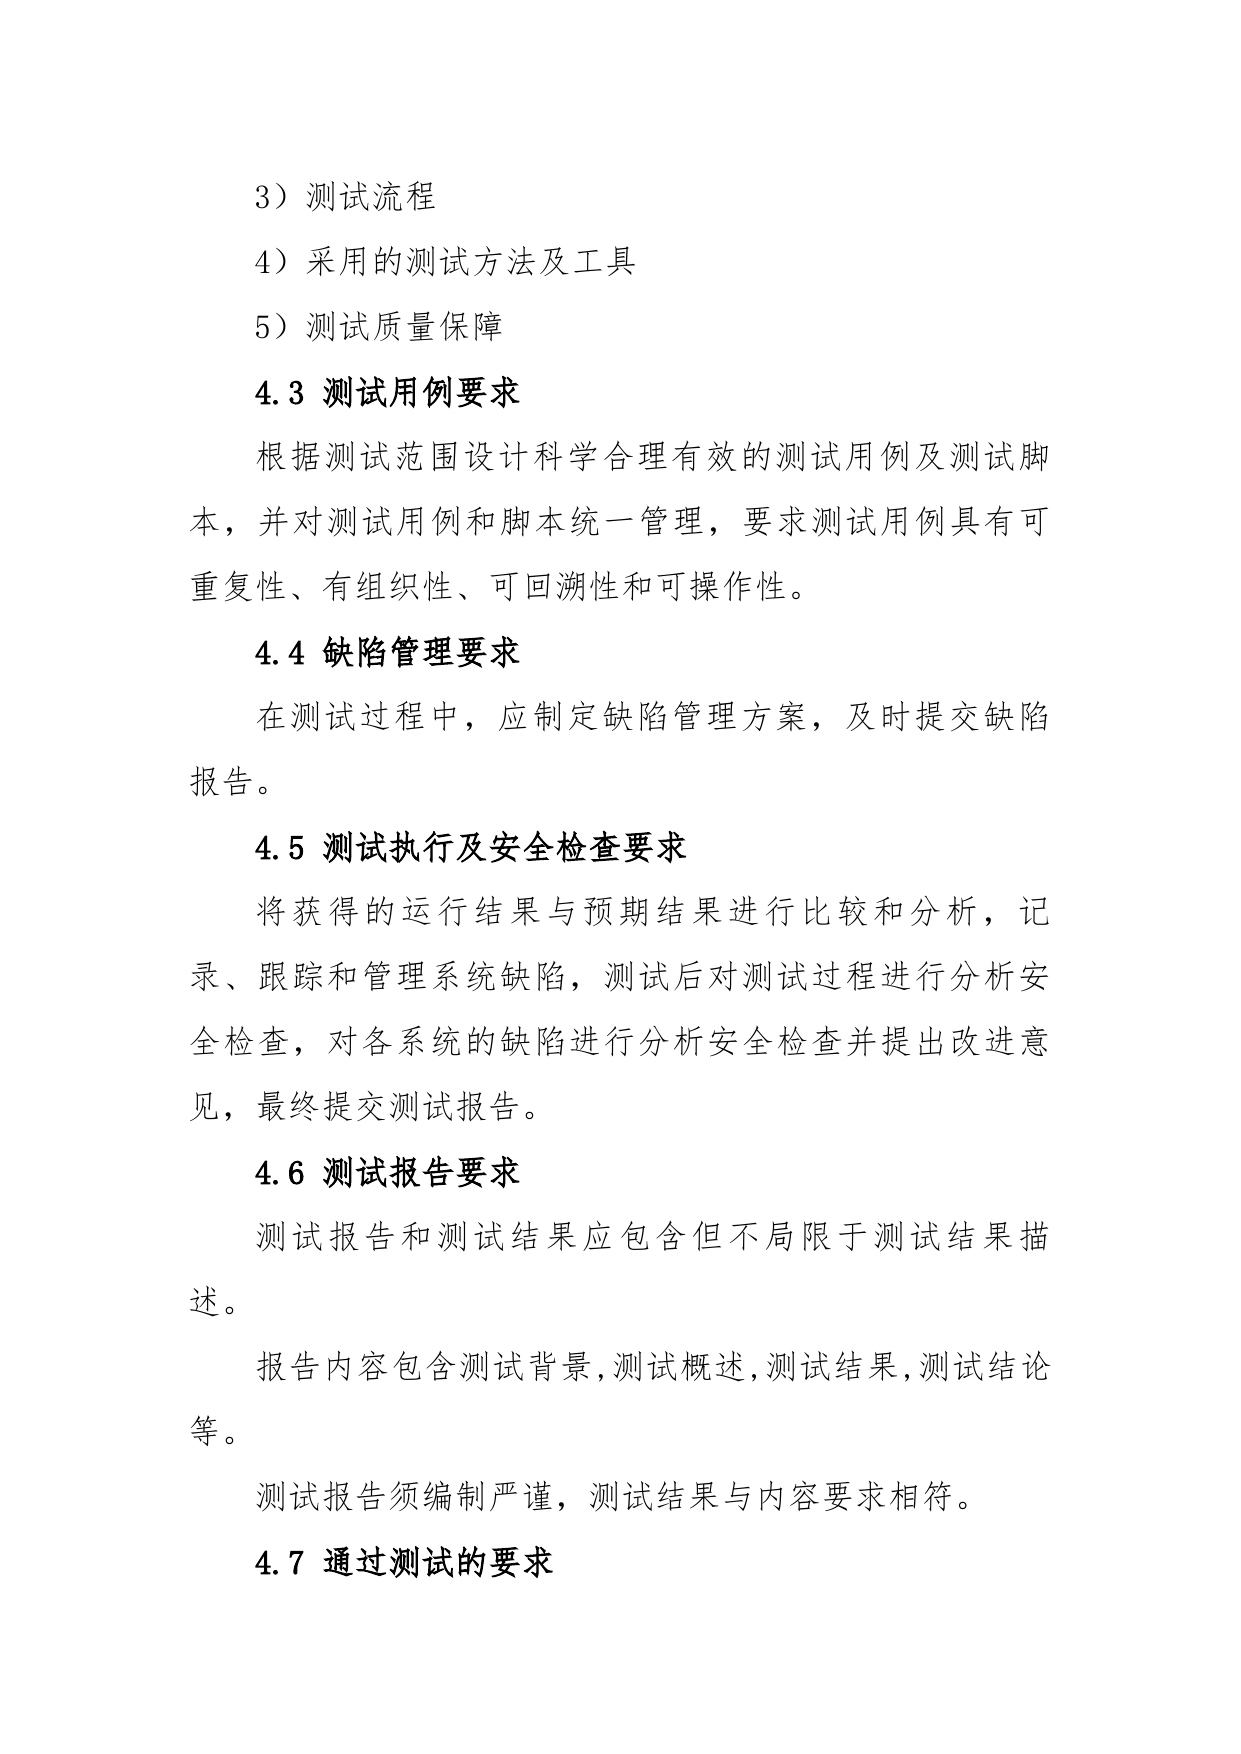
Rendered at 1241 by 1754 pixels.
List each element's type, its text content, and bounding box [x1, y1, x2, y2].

text 将获得的运行结果与预期结果进行比较和分析，记录、跟踪和管理系统缺陷，测试后对测试过程进行分析安全检查，对各系统的缺陷进行分析安全检查并提出改进意见，最终提交测试报告。 [187, 877, 1053, 1137]
text 4.5 测试执行及安全检查要求 [187, 812, 1053, 877]
text 在测试过程中，应制定缺陷管理方案，及时提交缺陷报告。 [187, 682, 1053, 812]
text 4）采用的测试方法及工具 [187, 227, 1053, 292]
text 3）测试流程 [187, 162, 1053, 227]
text 测试报告须编制严谨，测试结果与内容要求相符。 [187, 1462, 1053, 1527]
text 4.6 测试报告要求 [187, 1137, 1053, 1202]
text 报告内容包含测试背景,测试概述,测试结果,测试结论等。 [187, 1332, 1053, 1462]
text 4.4 缺陷管理要求 [187, 617, 1053, 682]
text 4.3 测试用例要求 [187, 357, 1053, 422]
text 测试报告和测试结果应包含但不局限于测试结果描述。 [187, 1202, 1053, 1332]
text 4.7 通过测试的要求 [187, 1527, 1053, 1592]
text 5）测试质量保障 [187, 292, 1053, 357]
text 根据测试范围设计科学合理有效的测试用例及测试脚本，并对测试用例和脚本统一管理，要求测试用例具有可重复性、有组织性、可回溯性和可操作性。 [187, 422, 1053, 617]
